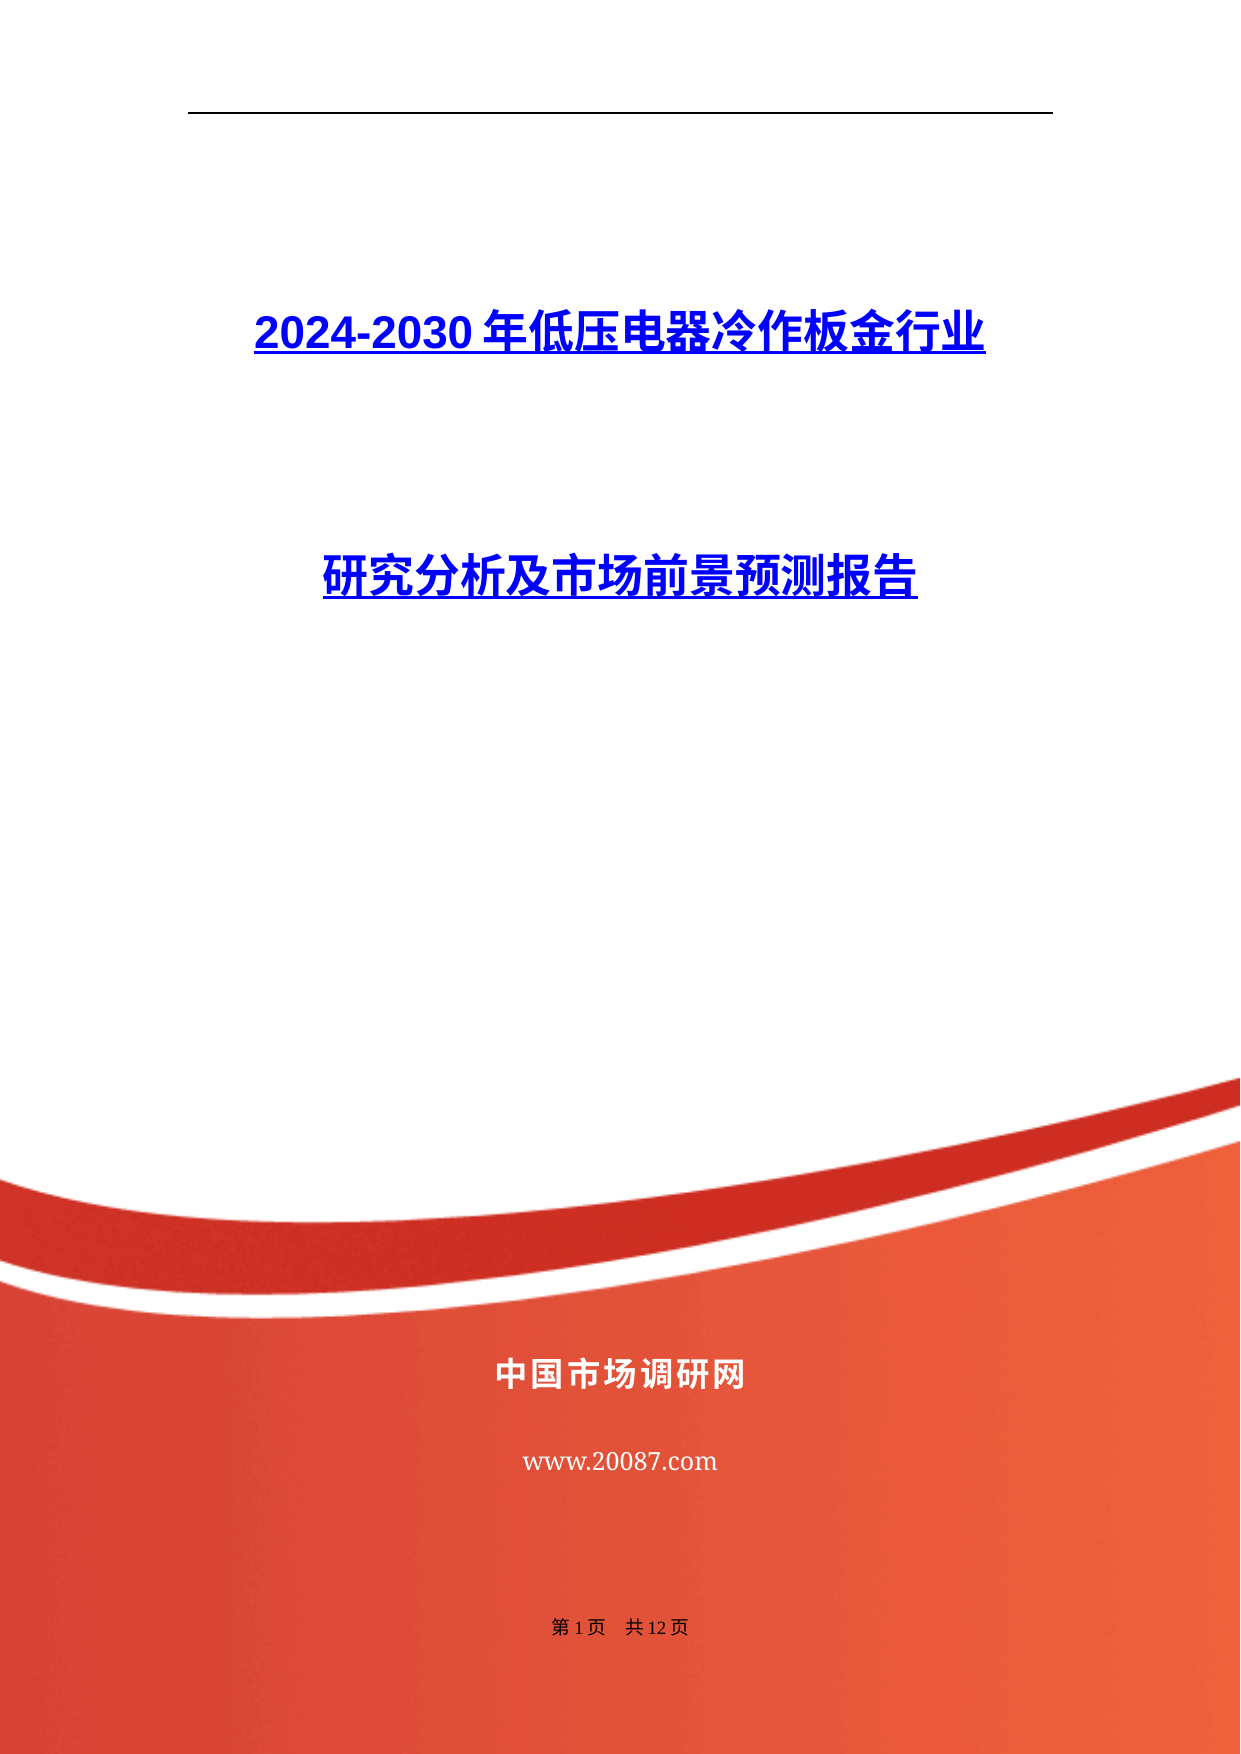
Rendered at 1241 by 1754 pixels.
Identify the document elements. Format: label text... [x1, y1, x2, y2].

picture [0, 1006, 1241, 1754]
table_header 2024-2030年低压电器冷作板金行业研究分析及市场前景预测报告 [188, 207, 1053, 773]
text www.20087.com [187, 1428, 1053, 1493]
subtitle 中国市场调研网 [187, 1339, 1053, 1404]
